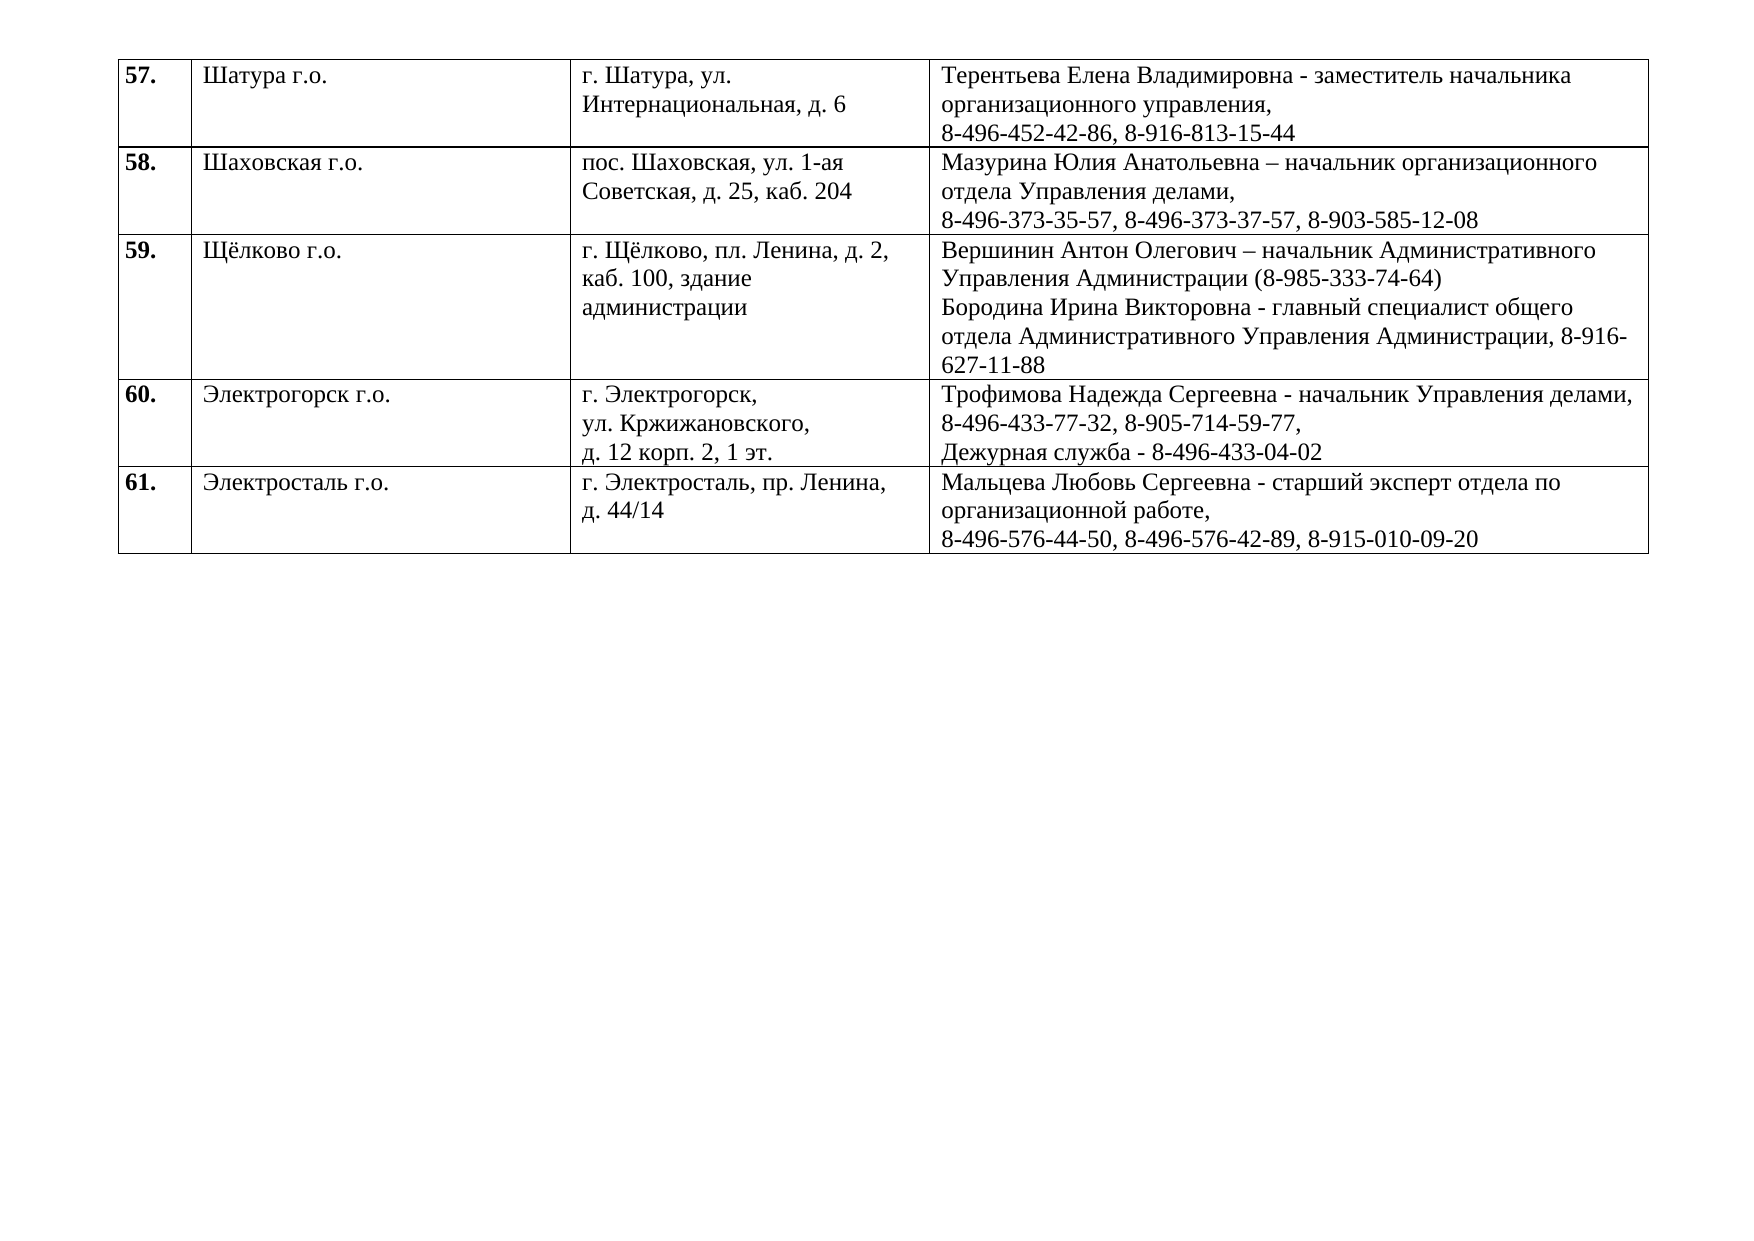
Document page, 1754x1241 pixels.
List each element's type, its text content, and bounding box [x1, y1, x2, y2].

table_cell Мальцева Любовь Сергеевна - старший эксперт отдела по организационной работе, 8-496-576-44-50, 8-496-576-42-89, 8-915-010-09-20 [930, 467, 1648, 553]
table_cell Щёлково г.о. [192, 235, 570, 378]
table_cell г. Щёлково, пл. Ленина, д. 2, каб. 100, здание администрации [571, 235, 929, 378]
table_cell Мазурина Юлия Анатольевна – начальник организационного отдела Управления делами, 8-496-373-35-57, 8-496-373-37-57, 8-903-585-12-08 [930, 148, 1648, 234]
table_cell [119, 467, 191, 553]
table_cell Электросталь г.о. [192, 467, 570, 553]
table_cell Шаховская г.о. [192, 148, 570, 234]
table_cell г. Шатура, ул. Интернациональная, д. 6 [571, 60, 929, 146]
table_cell Терентьева Елена Владимировна - заместитель начальника организационного управления, 8-496-452-42-86, 8-916-813-15-44 [930, 60, 1648, 146]
table_cell г. Электрогорск, ул. Кржижановского, д. 12 корп. 2, 1 эт. [571, 380, 929, 466]
table_cell Шатура г.о. [192, 60, 570, 146]
table_cell Электрогорск г.о. [192, 380, 570, 466]
table_cell [119, 60, 191, 146]
table_cell [119, 235, 191, 378]
table_cell [119, 148, 191, 234]
table_cell пос. Шаховская, ул. 1-ая Советская, д. 25, каб. 204 [571, 148, 929, 234]
table_cell [119, 380, 191, 466]
table_cell Трофимова Надежда Сергеевна - начальник Управления делами, 8-496-433-77-32, 8-905-714-59-77, Дежурная служба - 8-496-433-04-02 [930, 380, 1648, 466]
table_cell г. Электросталь, пр. Ленина, д. 44/14 [571, 467, 929, 553]
table_cell Вершинин Антон Олегович – начальник Административного Управления Администрации (8-985-333-74-64) Бородина Ирина Викторовна - главный специалист общего отдела Административного Управления Администрации, 8-916-627-11-88 [930, 235, 1648, 378]
